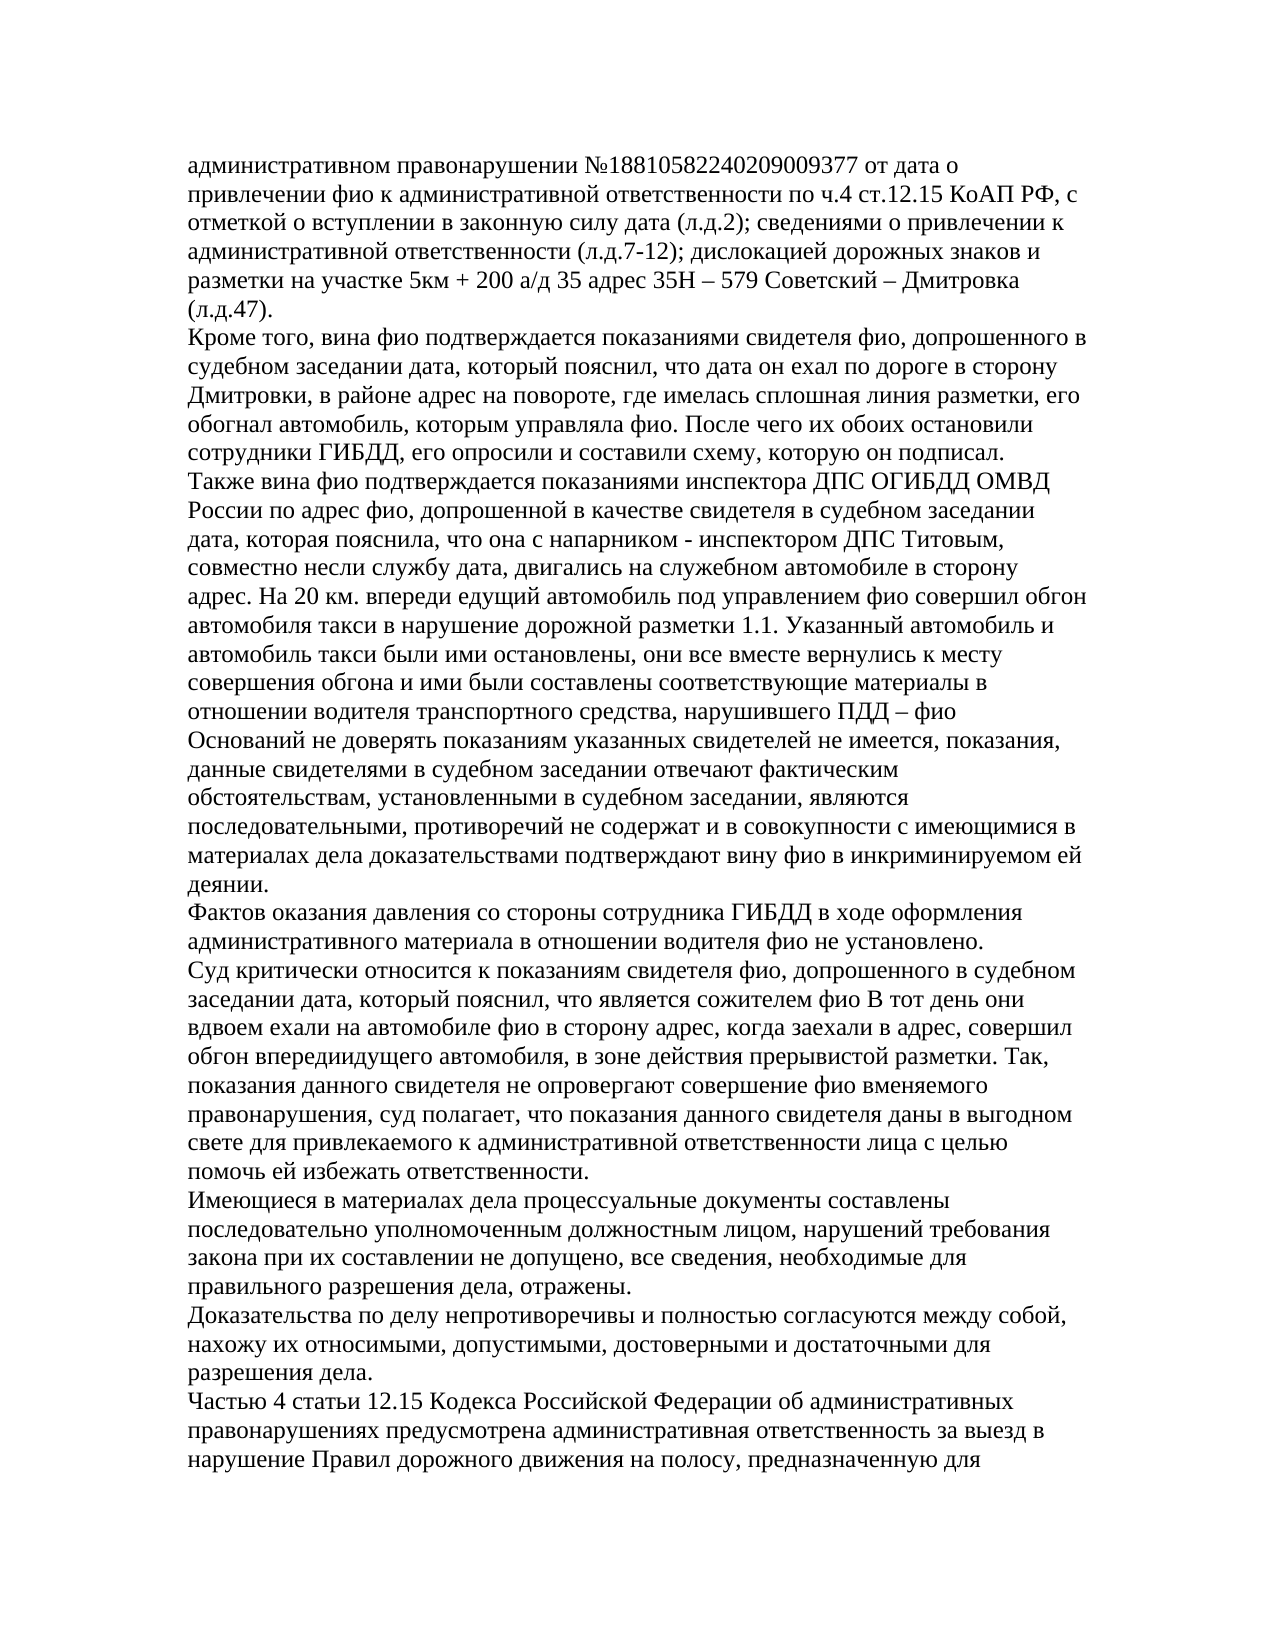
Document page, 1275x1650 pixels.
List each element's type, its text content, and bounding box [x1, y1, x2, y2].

text Имеющиеся в материалах дела процессуальные документы составлены последовательно уполномоченным должностным лицом, нарушений требования закона при их составлении не допущено, все сведения, необходимые для правильного разрешения дела, отражены. [187, 1185, 1087, 1300]
text Суд критически относится к показаниям свидетеля фио, допрошенного в судебном заседании дата, который пояснил, что является сожителем фио В тот день они вдвоем ехали на автомобиле фио в сторону адрес, когда заехали в адрес, совершил обгон впередиидущего автомобиля, в зоне действия прерывистой разметки. Так, показания данного свидетеля не опровергают совершение фио вменяемого правонарушения, суд полагает, что показания данного свидетеля даны в выгодном свете для привлекаемого к административной ответственности лица с целью помочь ей избежать ответственности. [187, 955, 1087, 1185]
text Фактов оказания давления со стороны сотрудника ГИБДД в ходе оформления административного материала в отношении водителя фио не установлено. [187, 897, 1087, 955]
text Также вина фио подтверждается показаниями инспектора ДПС ОГИБДД ОМВД России по адрес фио, допрошенной в качестве свидетеля в судебном заседании дата, которая пояснила, что она с напарником - инспектором ДПС Титовым, совместно несли службу дата, двигались на служебном автомобиле в сторону адрес. На 20 км. впереди едущий автомобиль под управлением фио совершил обгон автомобиля такси в нарушение дорожной разметки 1.1. Указанный автомобиль и автомобиль такси были ими остановлены, они все вместе вернулись к месту совершения обгона и ими были составлены соответствующие материалы в отношении водителя транспортного средства, нарушившего ПДД – фио [187, 466, 1087, 725]
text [187, 150, 1087, 322]
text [187, 1386, 1087, 1472]
text Оснований не доверять показаниям указанных свидетелей не имеется, показания, данные свидетелями в судебном заседании отвечают фактическим обстоятельствам, установленными в судебном заседании, являются последовательными, противоречий не содержат и в совокупности с имеющимися в материалах дела доказательствами подтверждают вину фио в инкриминируемом ей деянии. [187, 725, 1087, 897]
text Доказательства по делу непротиворечивы и полностью согласуются между собой, нахожу их относимыми, допустимыми, достоверными и достаточными для разрешения дела. [187, 1300, 1087, 1386]
text Кроме того, вина фио подтверждается показаниями свидетеля фио, допрошенного в судебном заседании дата, который пояснил, что дата он ехал по дороге в сторону Дмитровки, в районе адрес на повороте, где имелась сплошная линия разметки, его обогнал автомобиль, которым управляла фио. После чего их обоих остановили сотрудники ГИБДД, его опросили и составили схему, которую он подписал. [187, 322, 1087, 466]
